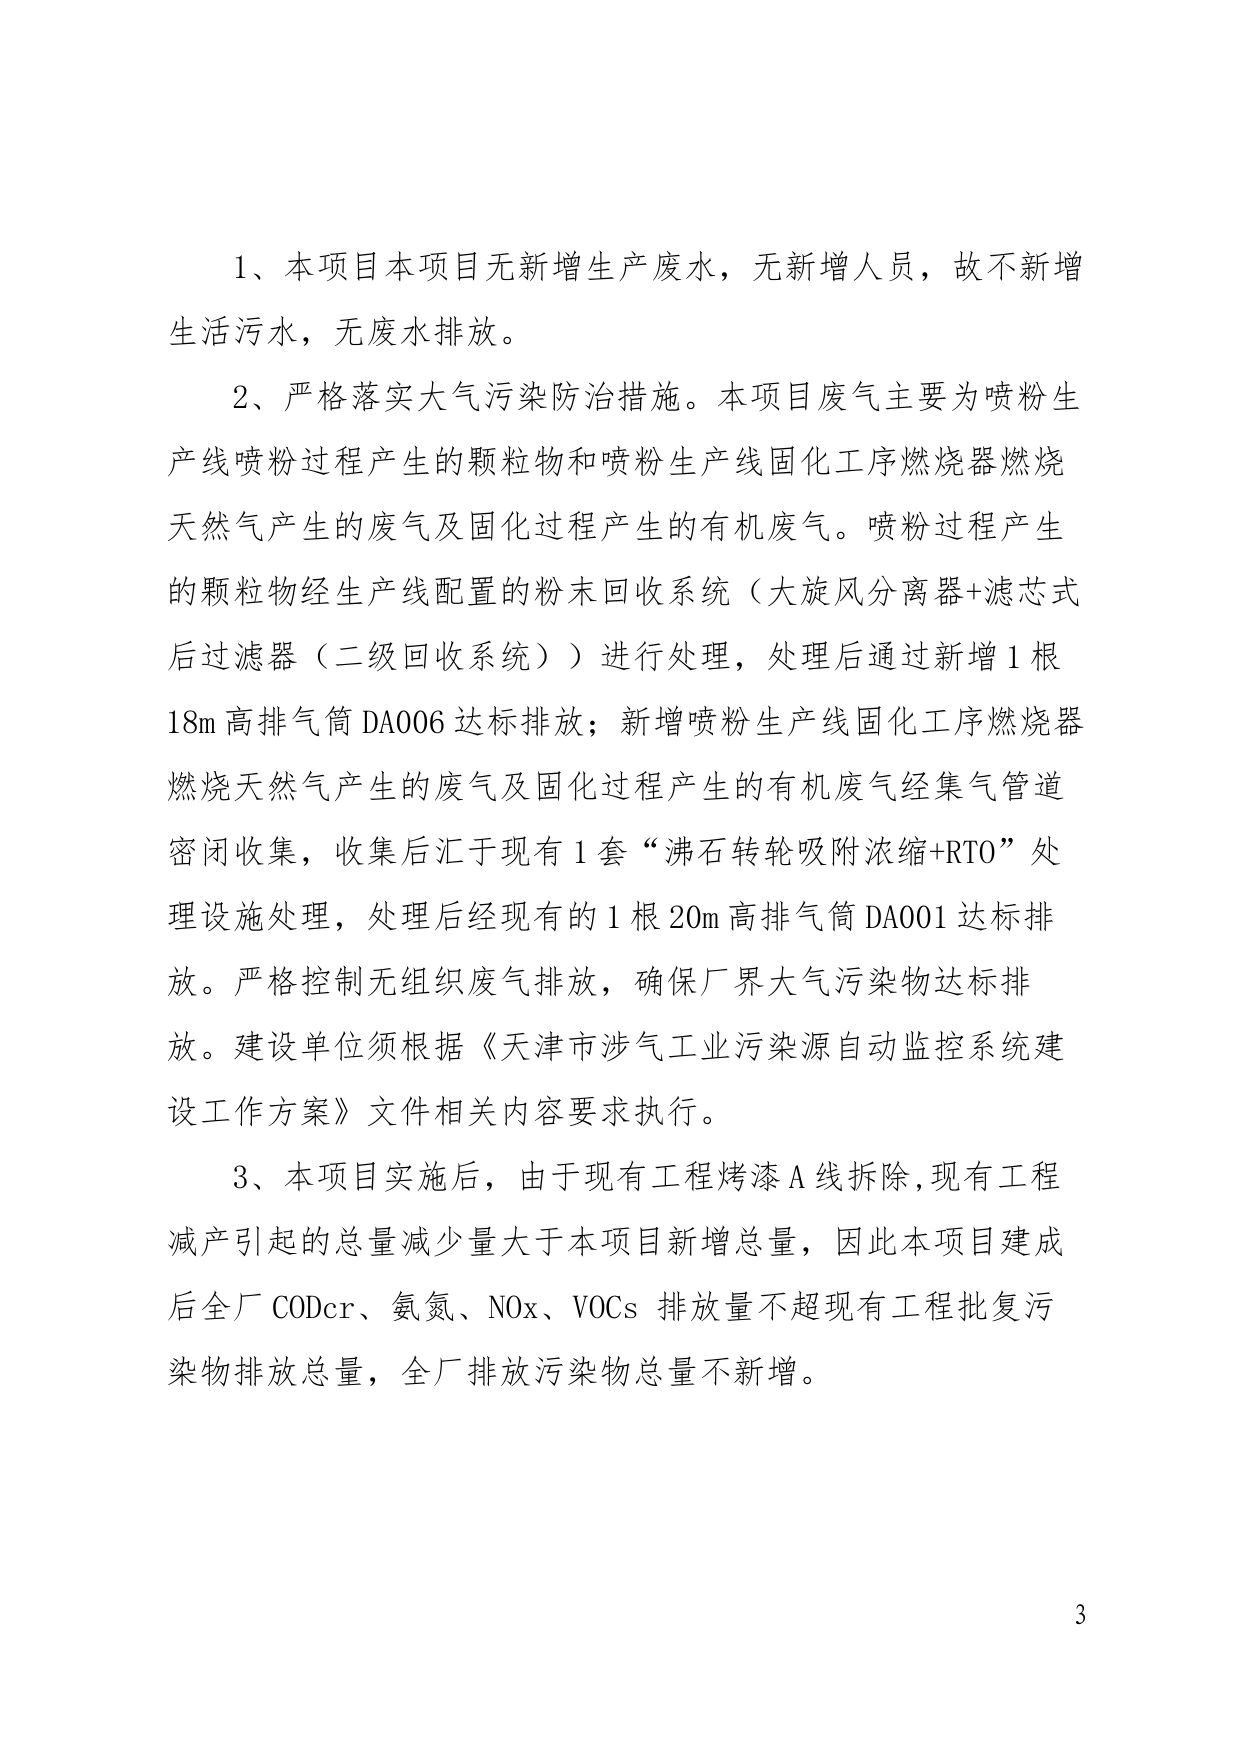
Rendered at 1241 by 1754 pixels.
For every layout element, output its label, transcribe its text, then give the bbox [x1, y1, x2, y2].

text 2、严格落实大气污染防治措施。本项目废气主要为喷粉生产线喷粉过程产生的颗粒物和喷粉生产线固化工序燃烧器燃烧天然气产生的废气及固化过程产生的有机废气。喷粉过程产生的颗粒物经生产线配置的粉末回收系统（大旋风分离器+滤芯式后过滤器（二级回收系统））进行处理，处理后通过新增1根18m高排气筒DA006达标排放；新增喷粉生产线固化工序燃烧器燃烧天然气产生的废气及固化过程产生的有机废气经集气管道密闭收集，收集后汇于现有1套“沸石转轮吸附浓缩+RTO”处理设施处理，处理后经现有的1根20m高排气筒DA001达标排放。严格控制无组织废气排放，确保厂界大气污染物达标排放。建设单位须根据《天津市涉气工业污染源自动监控系统建设工作方案》文件相关内容要求执行。 [165, 361, 1087, 1141]
text 1、本项目本项目无新增生产废水，无新增人员，故不新增生活污水，无废水排放。 [165, 231, 1087, 361]
text 3、本项目实施后，由于现有工程烤漆A线拆除,现有工程减产引起的总量减少量大于本项目新增总量，因此本项目建成后全厂CODcr、氨氮、NOx、VOCs 排放量不超现有工程批复污染物排放总量，全厂排放污染物总量不新增。 [165, 1141, 1087, 1401]
